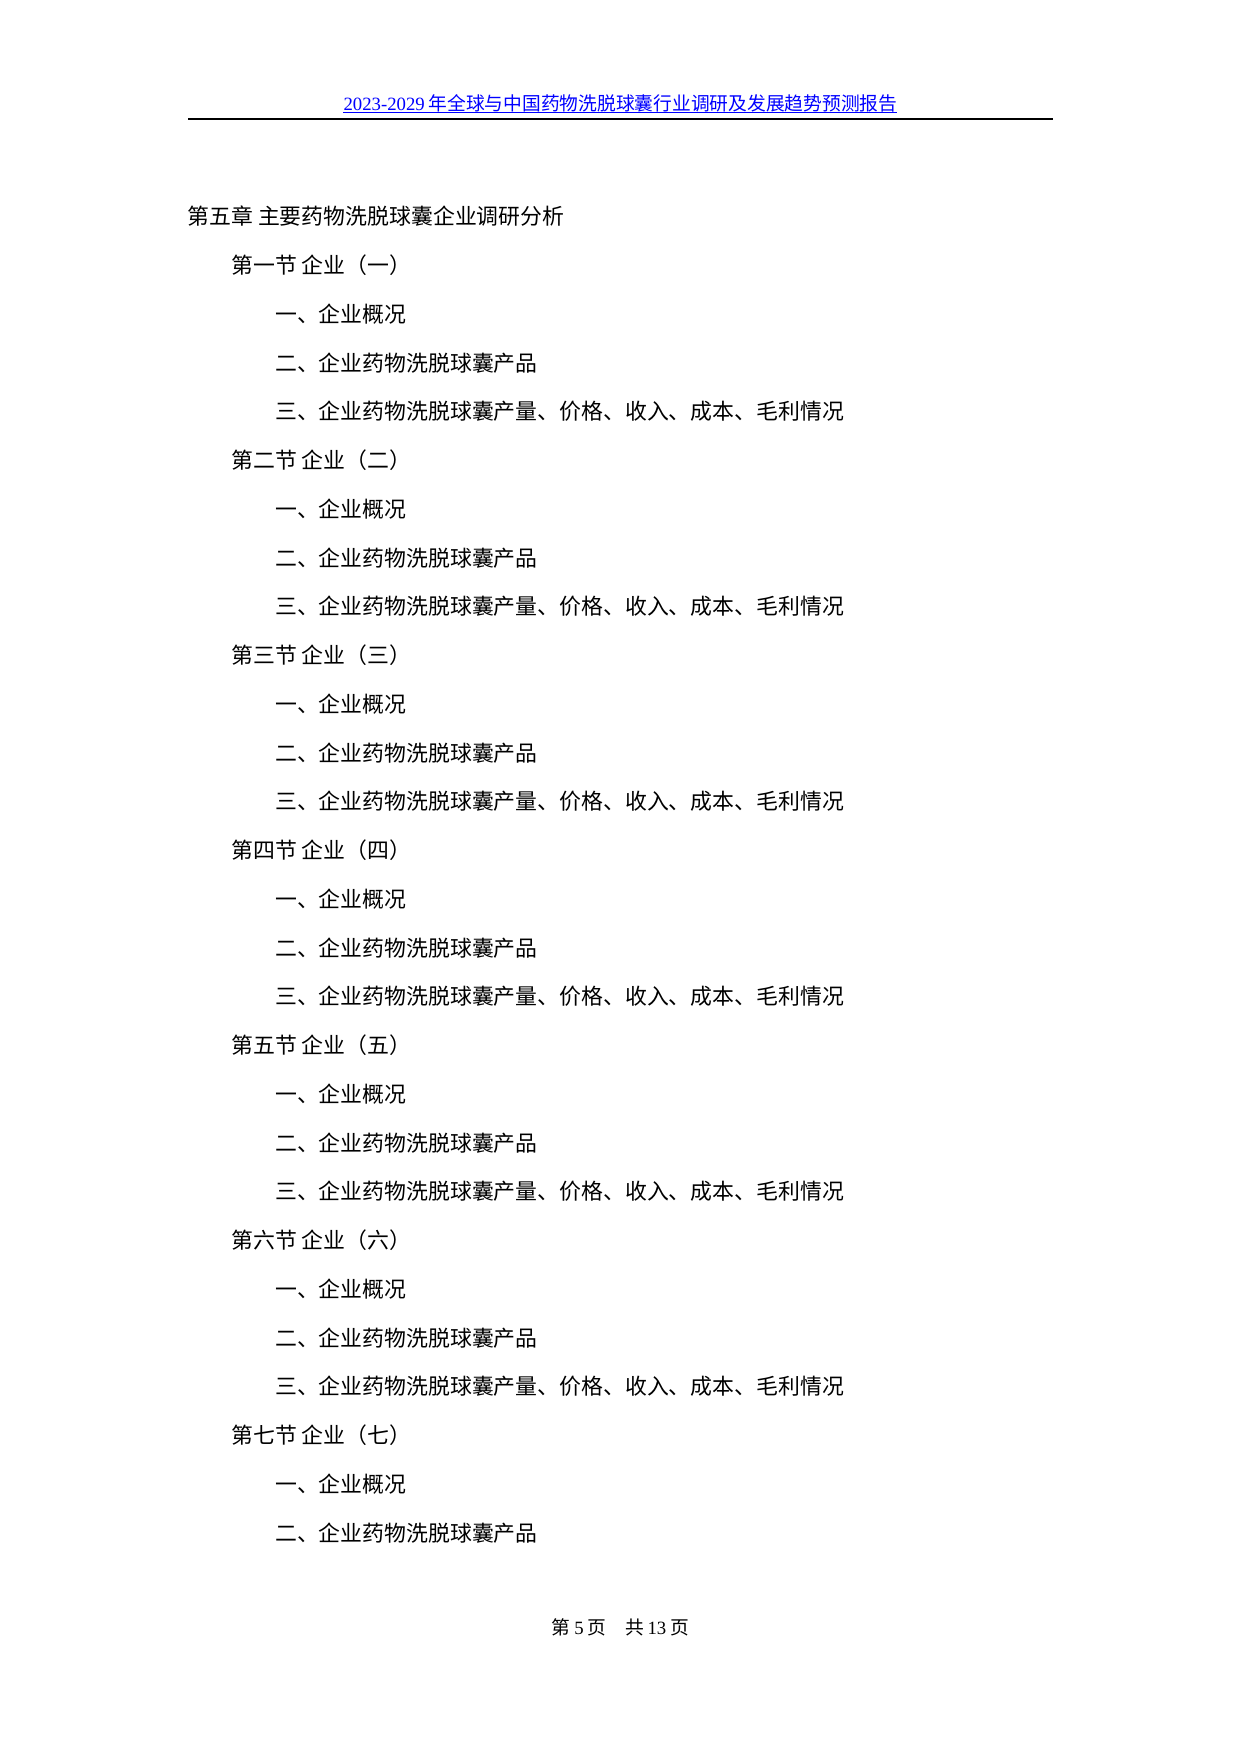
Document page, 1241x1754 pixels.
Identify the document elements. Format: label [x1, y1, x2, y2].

text [187, 150, 1053, 1548]
